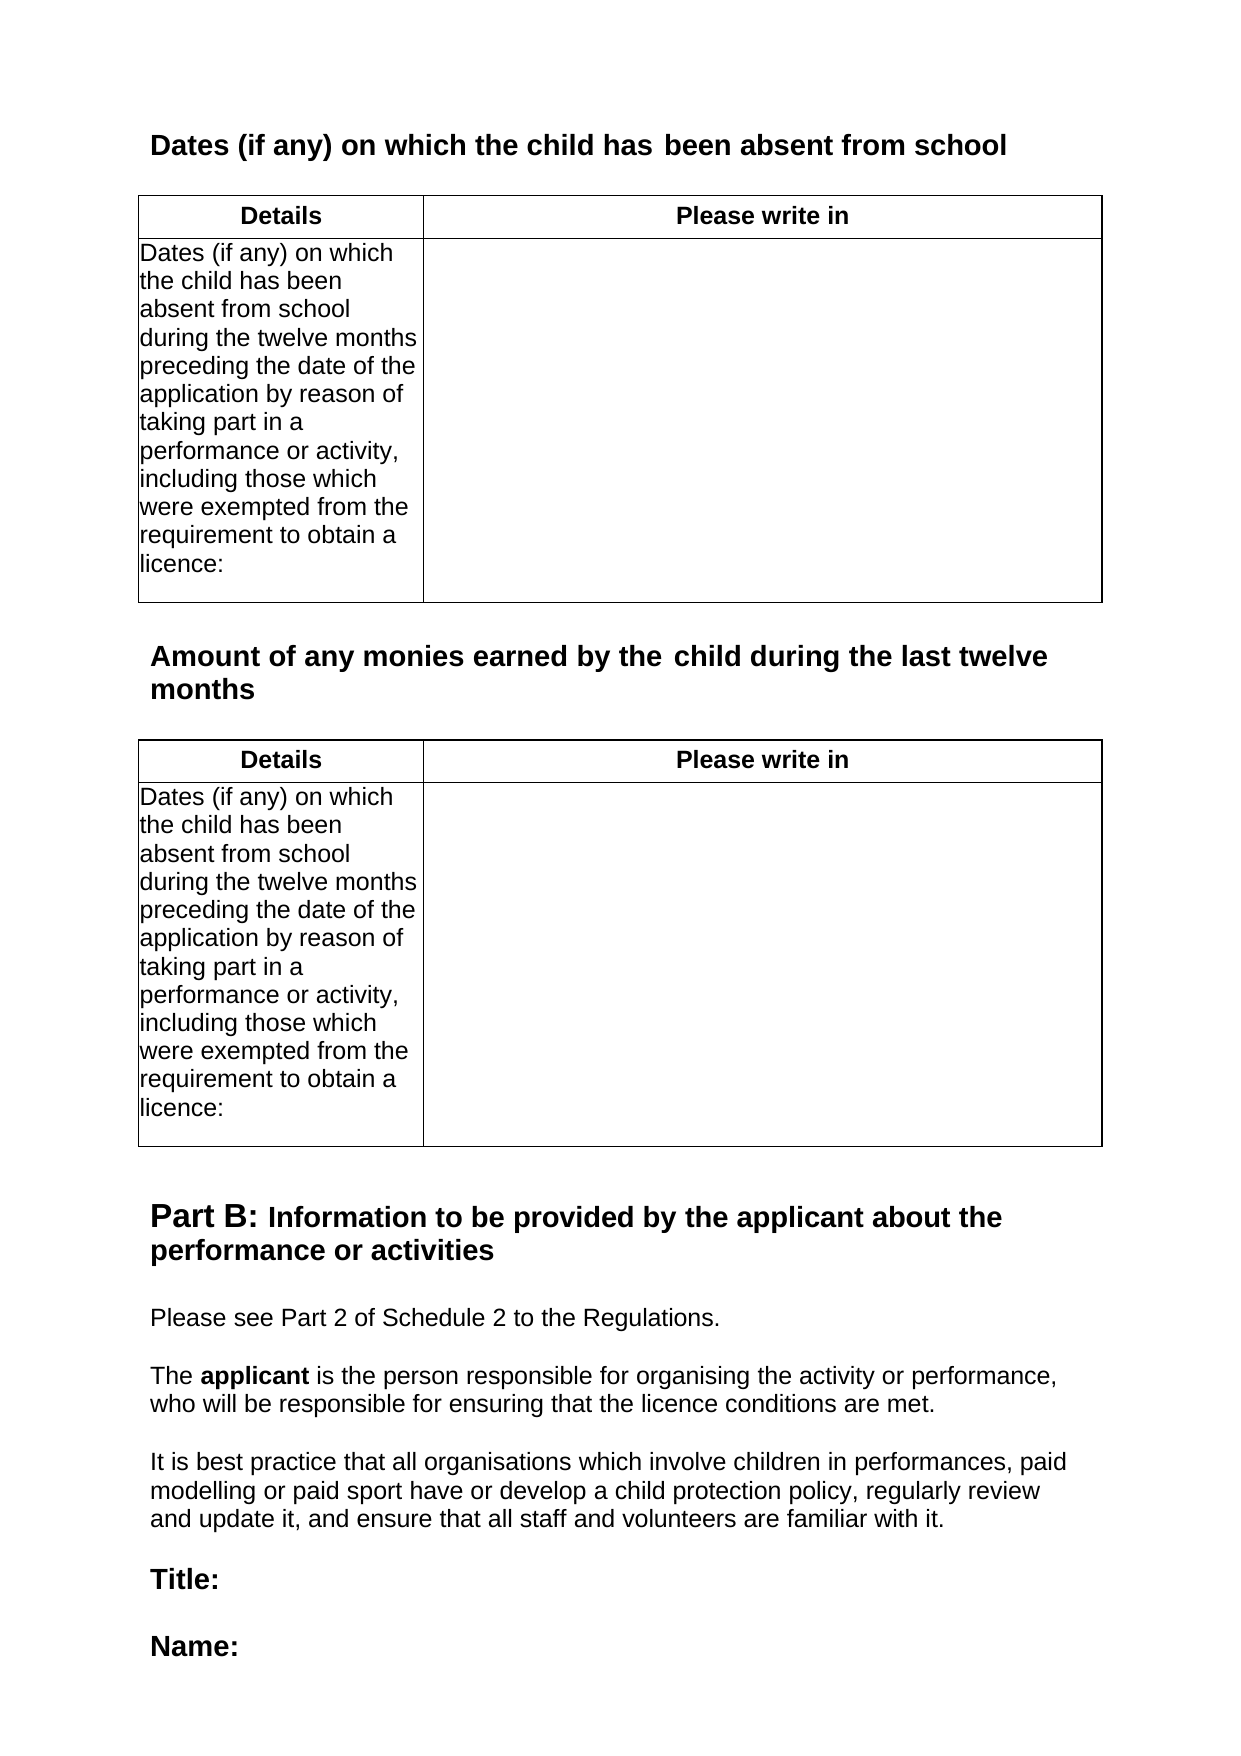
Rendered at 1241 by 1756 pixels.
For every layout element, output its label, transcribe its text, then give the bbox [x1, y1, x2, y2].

text Please see Part 2 of Schedule 2 to the Regulations. [150, 1303, 1113, 1332]
subtitle Dates (if any) on which the child has been absent from school [150, 128, 1113, 162]
subtitle Amount of any monies earned by the child during the last twelve months [150, 639, 1113, 706]
table_header Please write in [424, 196, 1101, 238]
text It is best practice that all organisations which involve children in performances, paid modelling or paid sport have or develop a child protection policy, regularly review and update it, and ensure that all staff and volunteers are familiar with it. [150, 1447, 1075, 1533]
table_header Details [139, 741, 423, 782]
table_cell Dates (if any) on which the child has been absent from school during the twelve months preceding the date of the application by reason of taking part in a performance or activity, including those which were exempted from the requirement to obtain a licence: [139, 239, 423, 602]
table_cell [424, 783, 1101, 1146]
text The applicant is the person responsible for organising the activity or performance, who will be responsible for ensuring that the licence conditions are met. [150, 1361, 1075, 1418]
subtitle Name: [150, 1629, 1113, 1662]
table_cell [424, 239, 1101, 602]
table_cell Dates (if any) on which the child has been absent from school during the twelve months preceding the date of the application by reason of taking part in a performance or activity, including those which were exempted from the requirement to obtain a licence: [139, 783, 423, 1146]
table_header Details [139, 196, 423, 238]
subtitle Title: [150, 1562, 1113, 1595]
table_header Please write in [424, 741, 1101, 782]
subtitle Part B: Information to be provided by the applicant about the performance or activities [150, 1200, 1113, 1267]
